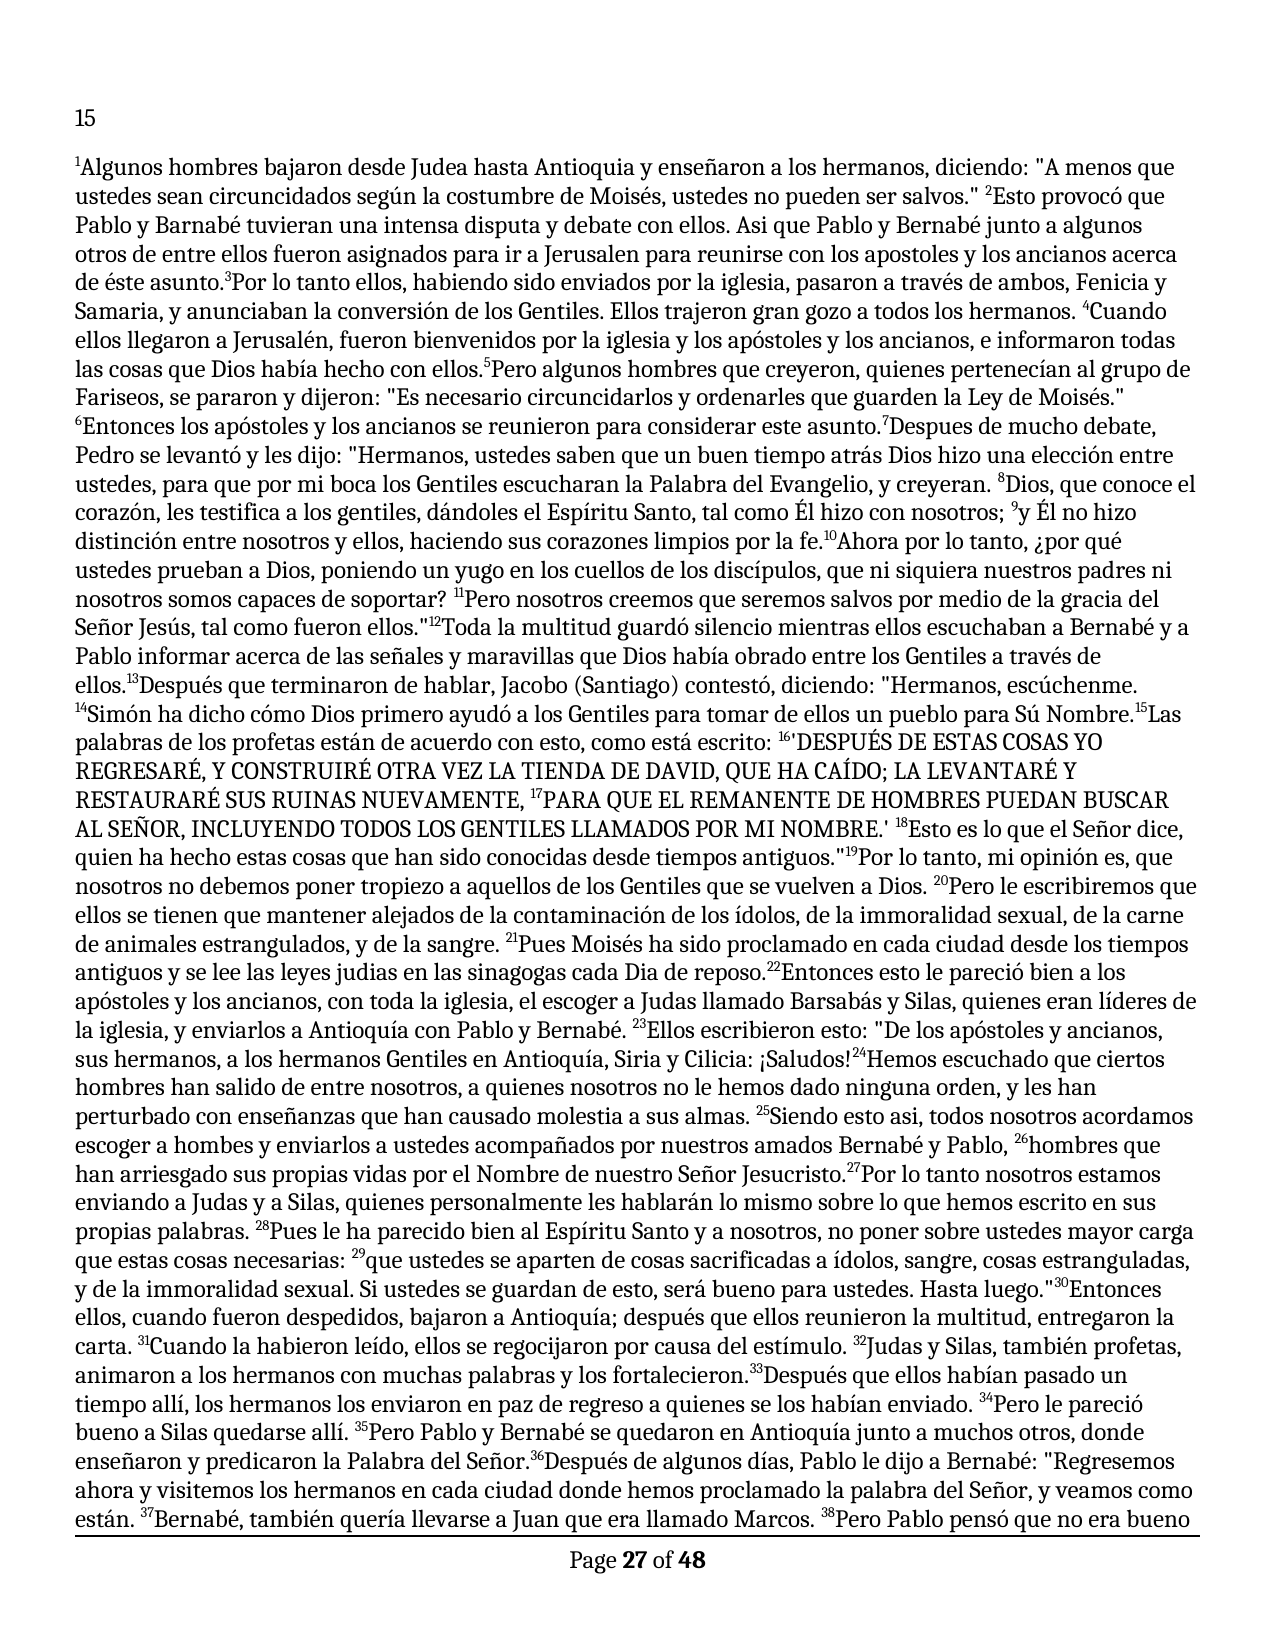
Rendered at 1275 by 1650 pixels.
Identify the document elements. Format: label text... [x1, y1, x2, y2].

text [75, 153, 1200, 1535]
text 15 [75, 104, 1200, 132]
